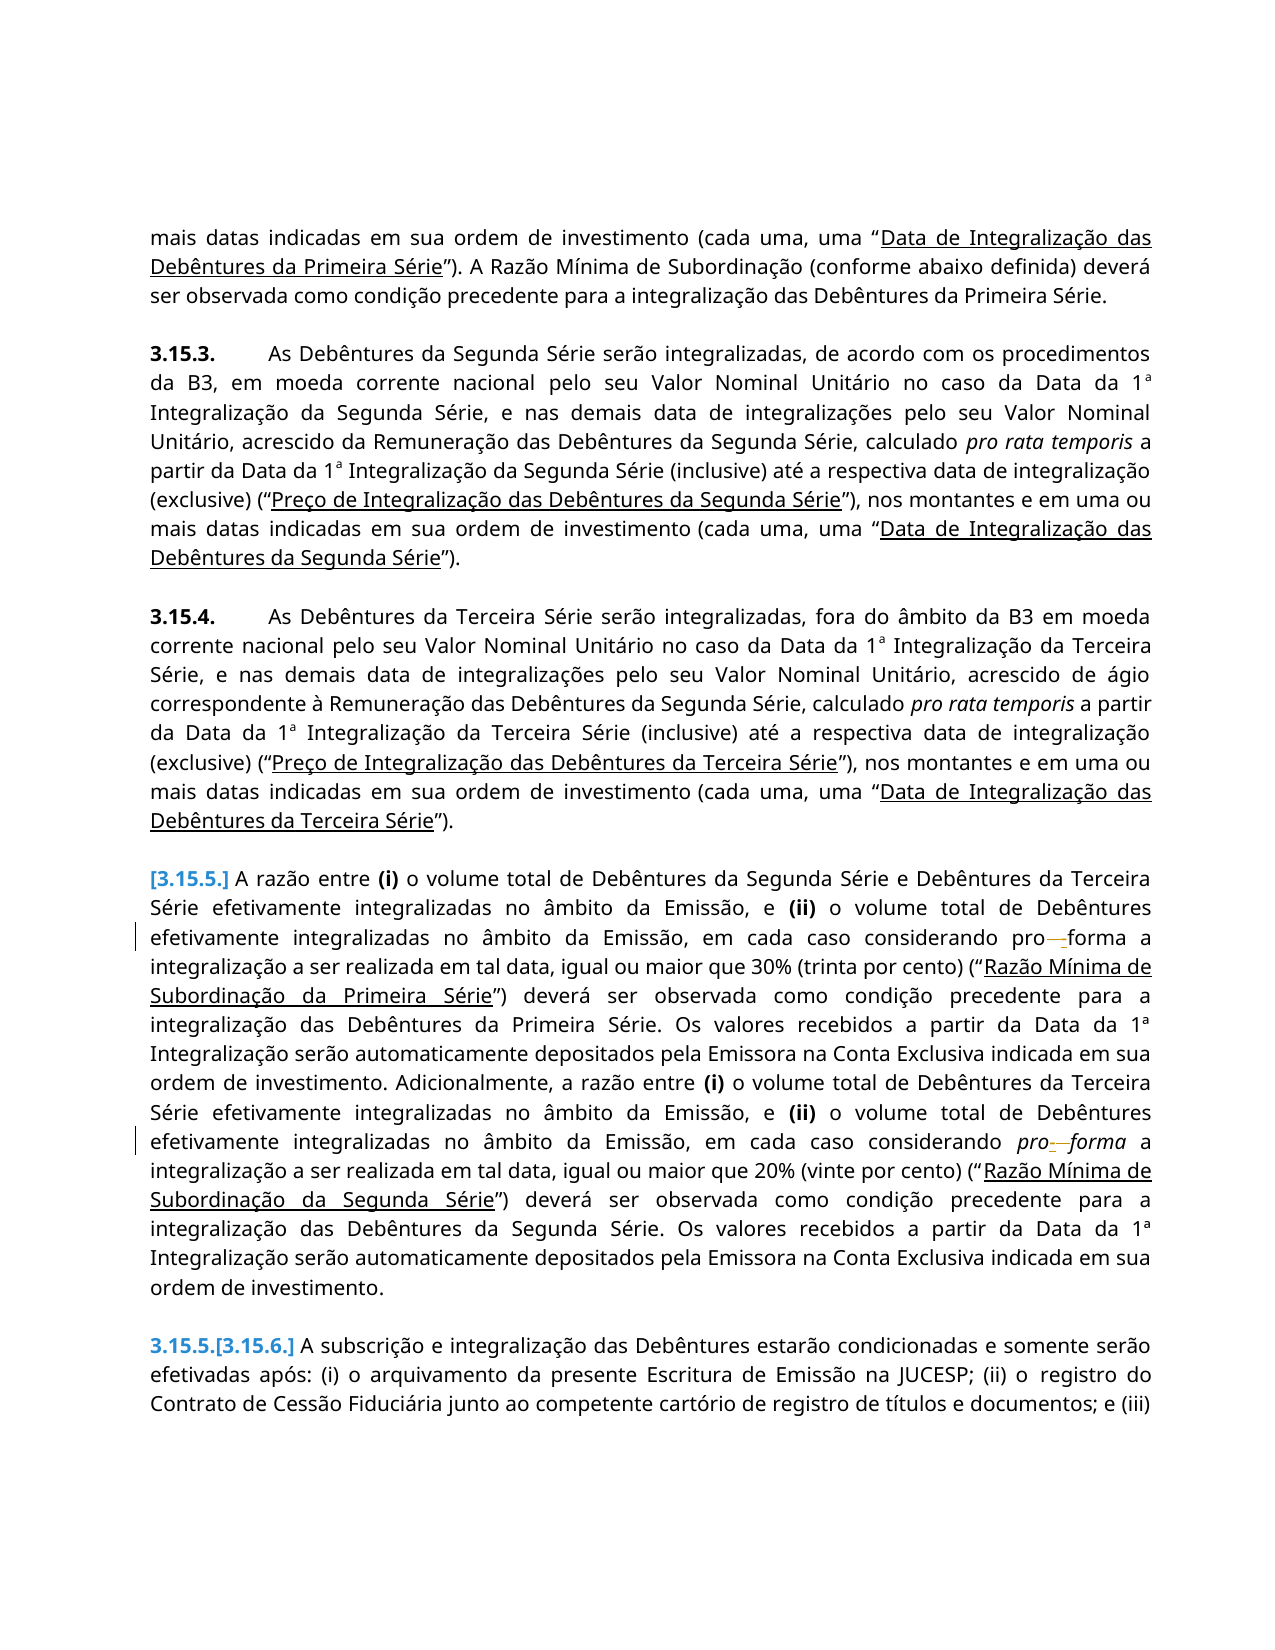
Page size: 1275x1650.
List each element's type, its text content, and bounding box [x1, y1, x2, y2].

list A razão entre (i) o volume total de Debêntures da Segunda Série e Debêntures da Terceira Série efetivamente integralizadas no âmbito da Emissão, e (ii) o volume total de Debêntures efetivamente integralizadas no âmbito da Emissão, em cada caso considerando proforma a integralização a ser realizada em tal data, igual ou maior que 30% (trinta por cento) (“Razão Mínima de Subordinação da Primeira Série”) deverá ser observada como condição precedente para a integralização das Debêntures da Primeira Série. Os valores recebidos a partir da Data da 1ª Integralização serão automaticamente depositados pela Emissora na Conta Exclusiva indicada em sua ordem de investimento. Adicionalmente, a razão entre (i) o volume total de Debêntures da Terceira Série efetivamente integralizadas no âmbito da Emissão, e (ii) o volume total de Debêntures efetivamente integralizadas no âmbito da Emissão, em cada caso considerando proforma a integralização a ser realizada em tal data, igual ou maior que 20% (vinte por cento) (“Razão Mínima de Subordinação da Segunda Série”) deverá ser observada como condição precedente para a integralização das Debêntures da Segunda Série. Os valores recebidos a partir da Data da 1ª Integralização serão automaticamente depositados pela Emissora na Conta Exclusiva indicada em sua ordem de investimento. [150, 863, 1152, 1301]
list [150, 1330, 1152, 1417]
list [150, 222, 1152, 309]
list As Debêntures da Segunda Série serão integralizadas, de acordo com os procedimentos da B3, em moeda corrente nacional pelo seu Valor Nominal Unitário no caso da Data da 1a Integralização da Segunda Série, e nas demais data de integralizações pelo seu Valor Nominal Unitário, acrescido da Remuneração das Debêntures da Segunda Série, calculado pro rata temporis a partir da Data da 1a Integralização da Segunda Série (inclusive) até a respectiva data de integralização (exclusive) (“Preço de Integralização das Debêntures da Segunda Série”), nos montantes e em uma ou mais datas indicadas em sua ordem de investimento (cada uma, uma “Data de Integralização das Debêntures da Segunda Série”). [150, 338, 1152, 572]
list As Debêntures da Terceira Série serão integralizadas, fora do âmbito da B3 em moeda corrente nacional pelo seu Valor Nominal Unitário no caso da Data da 1a Integralização da Terceira Série, e nas demais data de integralizações pelo seu Valor Nominal Unitário, acrescido de ágio correspondente à Remuneração das Debêntures da Segunda Série, calculado pro rata temporis a partir da Data da 1a Integralização da Terceira Série (inclusive) até a respectiva data de integralização (exclusive) (“Preço de Integralização das Debêntures da Terceira Série”), nos montantes e em uma ou mais datas indicadas em sua ordem de investimento (cada uma, uma “Data de Integralização das Debêntures da Terceira Série”). [150, 601, 1152, 834]
